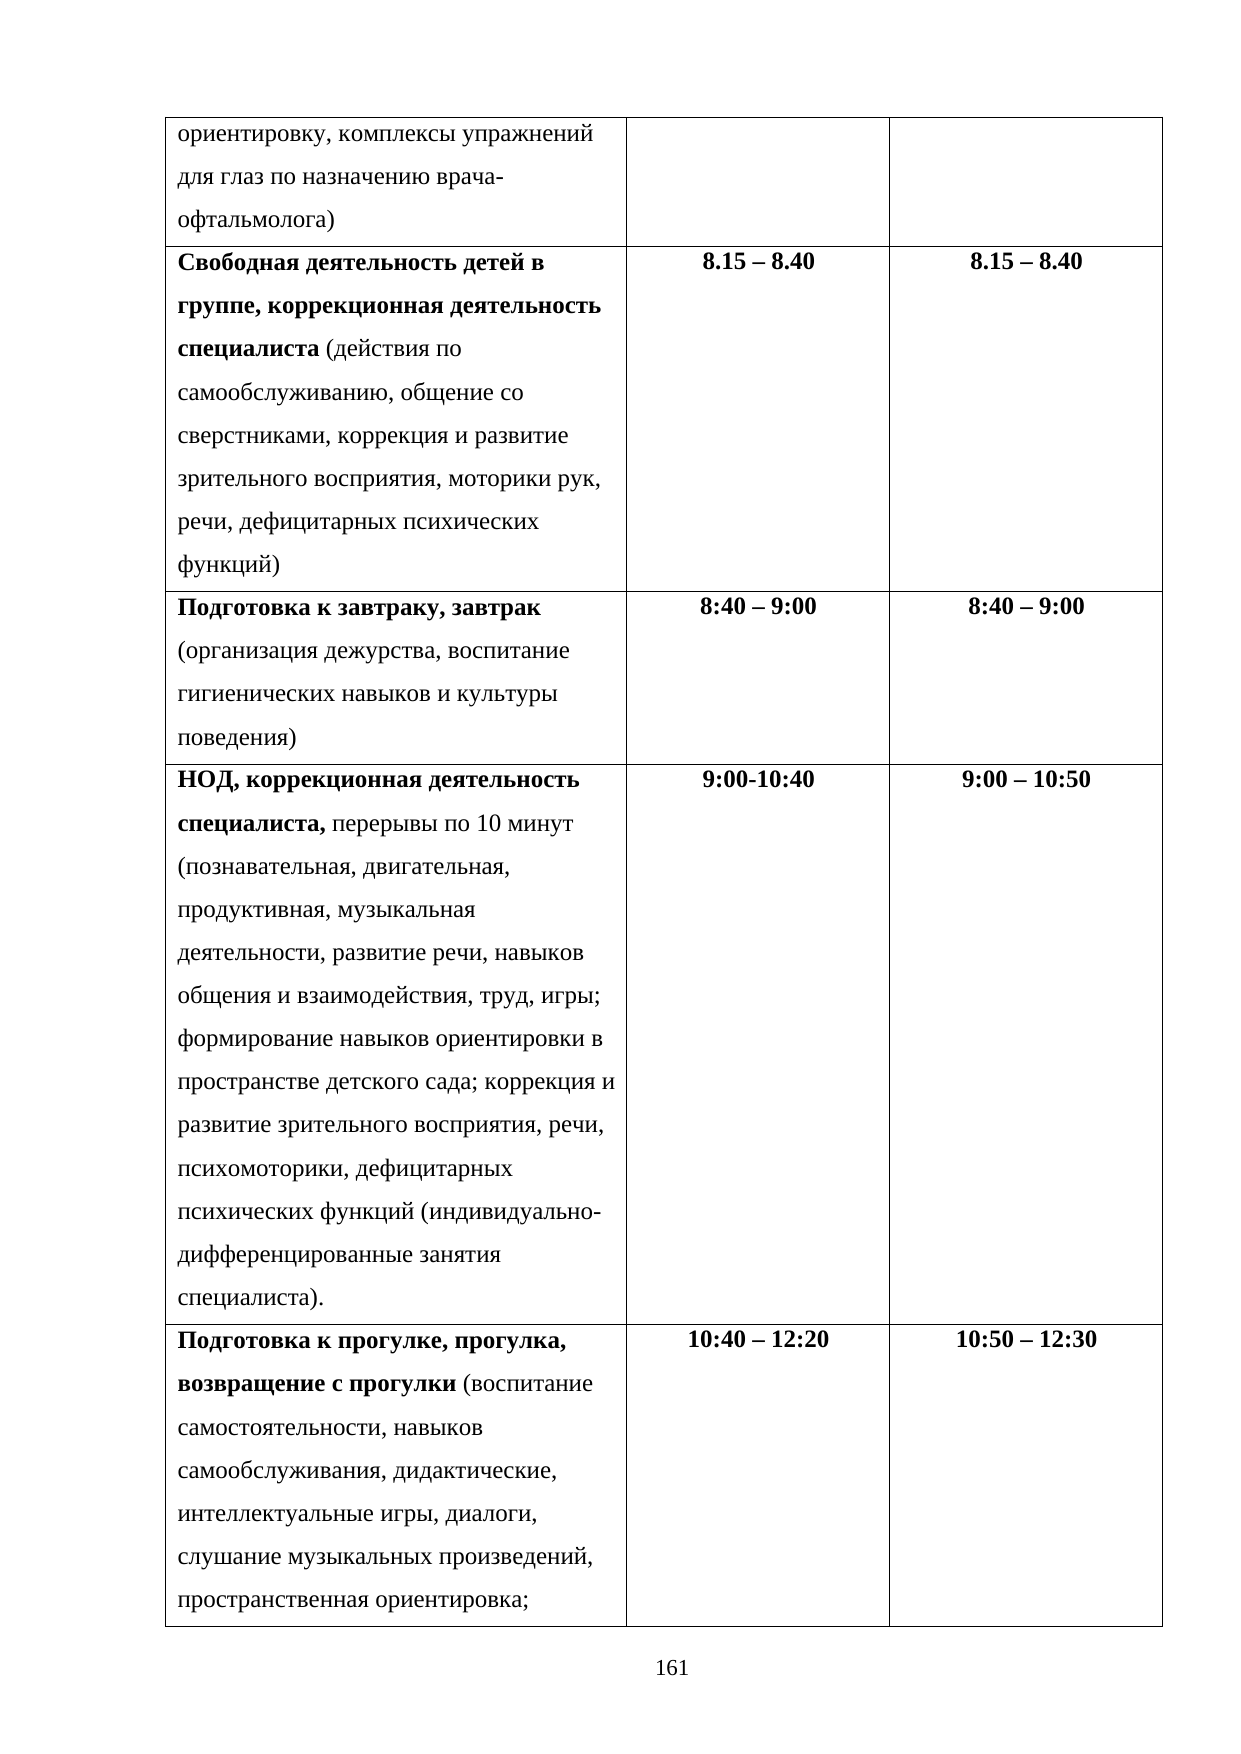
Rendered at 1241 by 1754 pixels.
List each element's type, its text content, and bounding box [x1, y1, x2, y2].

table_cell 9:00-10:40 [627, 765, 889, 1324]
table_cell 8:40 – 9:00 [627, 592, 889, 763]
table_header [627, 118, 889, 246]
table_cell Подготовка к завтраку, завтрак (организация дежурства, воспитание гигиенических навыков и культуры поведения) [166, 592, 626, 763]
table_cell НОД, коррекционная деятельность специалиста, перерывы по 10 минут (познавательная, двигательная, продуктивная, музыкальная деятельности, развитие речи, навыков общения и взаимодействия, труд, игры; формирование навыков ориентировки в пространстве детского сада; коррекция и развитие зрительного восприятия, речи, психомоторики, дефицитарных психических функций (индивидуально- дифференцированные занятия специалиста). [166, 765, 626, 1324]
table_cell Свободная деятельность детей в группе, коррекционная деятельность специалиста (действия по самообслуживанию, общение со сверстниками, коррекция и развитие зрительного восприятия, моторики рук, речи, дефицитарных психических функций) [166, 247, 626, 591]
table_cell 9:00 – 10:50 [890, 765, 1162, 1324]
table_header [890, 118, 1162, 246]
table_cell 8:40 – 9:00 [890, 592, 1162, 763]
table_cell Подготовка к прогулке, прогулка, возвращение с прогулки (воспитание самостоятельности, навыков самообслуживания, дидактические, интеллектуальные игры, диалоги, слушание музыкальных произведений, пространственная ориентировка; [166, 1325, 626, 1626]
table_cell 8.15 – 8.40 [627, 247, 889, 591]
table_header ориентировку, комплексы упражнений для глаз по назначению врача- офтальмолога) [166, 118, 626, 246]
table_cell 8.15 – 8.40 [890, 247, 1162, 591]
table_cell 10:50 – 12:30 [890, 1325, 1162, 1626]
table_cell 10:40 – 12:20 [627, 1325, 889, 1626]
